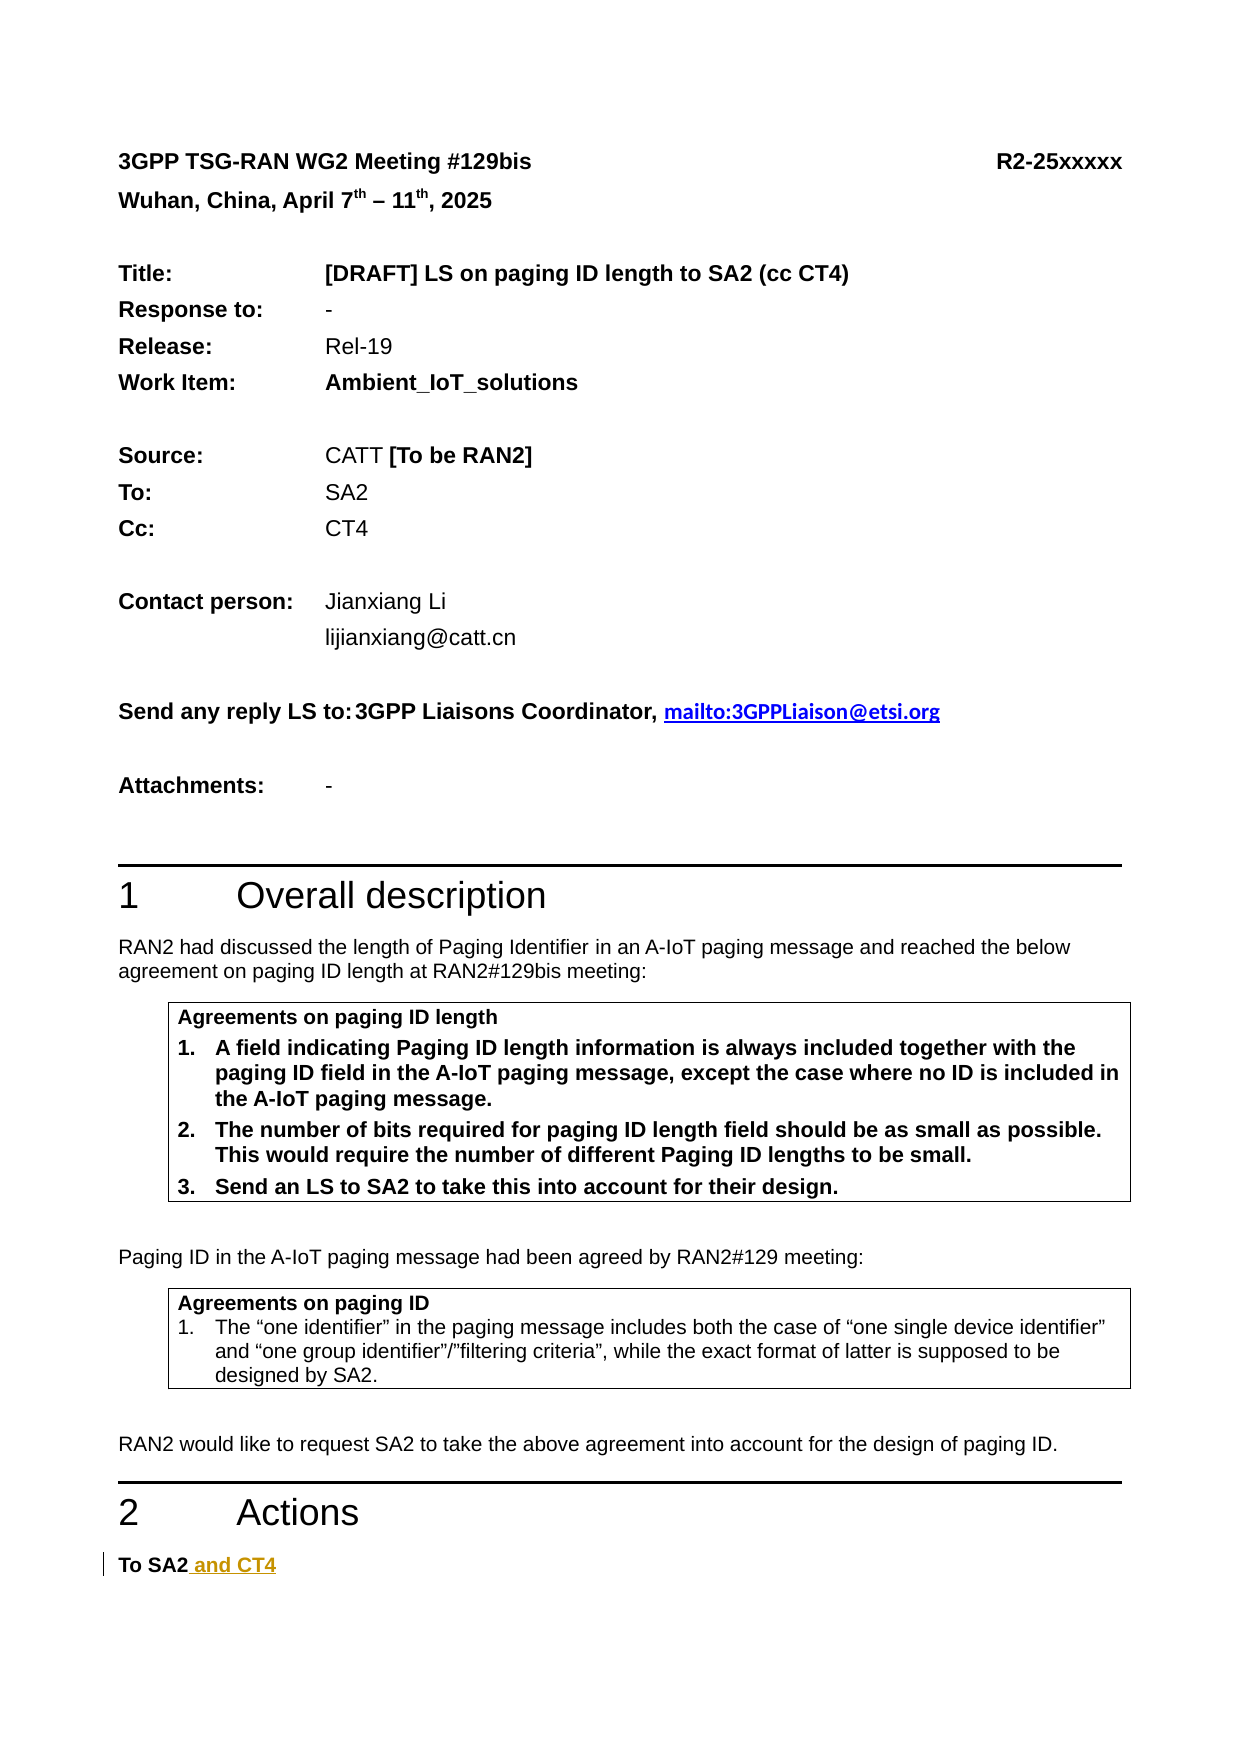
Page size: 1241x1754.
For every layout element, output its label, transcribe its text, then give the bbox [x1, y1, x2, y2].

text Release: Rel-19 [118, 333, 1122, 359]
list The number of bits required for paging ID length field should be as small as possible. This would require the number of different Paging ID lengths to be small. [169, 1114, 1130, 1167]
text Wuhan, China, April 7th – 11th, 2025 [118, 187, 1122, 213]
list The “one identifier” in the paging message includes both the case of “one single device identifier” and “one group identifier”/”filtering criteria”, while the exact format of latter is supposed to be designed by SA2. [169, 1311, 1130, 1388]
text Agreements on paging ID [169, 1289, 1130, 1311]
text Send any reply LS to: 3GPP Liaisons Coordinator, mailto:3GPPLiaison@etsi.org [118, 697, 1122, 725]
text Contact person: Jianxiang Li [118, 588, 1122, 614]
text Agreements on paging ID length [169, 1003, 1130, 1029]
text Response to: - [118, 296, 1122, 323]
text RAN2 had discussed the length of Paging Identifier in an A-IoT paging message and reached the below agreement on paging ID length at RAN2#129bis meeting: [118, 935, 1122, 983]
text Title: [DRAFT] LS on paging ID length to SA2 (cc CT4) [118, 260, 1122, 286]
list A field indicating Paging ID length information is always included together with the paging ID field in the A-IoT paging message, except the case where no ID is included in the A-IoT paging message. [169, 1032, 1130, 1111]
text Source: CATT [To be RAN2] [118, 442, 1122, 468]
text To: SA2 [118, 478, 1122, 505]
text lijianxiang@catt.cn [118, 624, 1122, 651]
text 3GPP TSG-RAN WG2 Meeting #129bis R2-25xxxxx [118, 148, 1122, 174]
text To SA2 [118, 1552, 1122, 1576]
text RAN2 would like to request SA2 to take the above agreement into account for the design of paging ID. [118, 1432, 1122, 1456]
text Cc: CT4 [118, 515, 1122, 541]
text 1 Overall description [118, 867, 1122, 916]
text Attachments: - [118, 772, 1122, 798]
list Send an LS to SA2 to take this into account for their design. [169, 1171, 1130, 1201]
text Work Item: Ambient_IoT_solutions [118, 369, 1122, 396]
text Paging ID in the A-IoT paging message had been agreed by RAN2#129 meeting: [118, 1245, 1122, 1269]
text 2 Actions [118, 1484, 1122, 1534]
